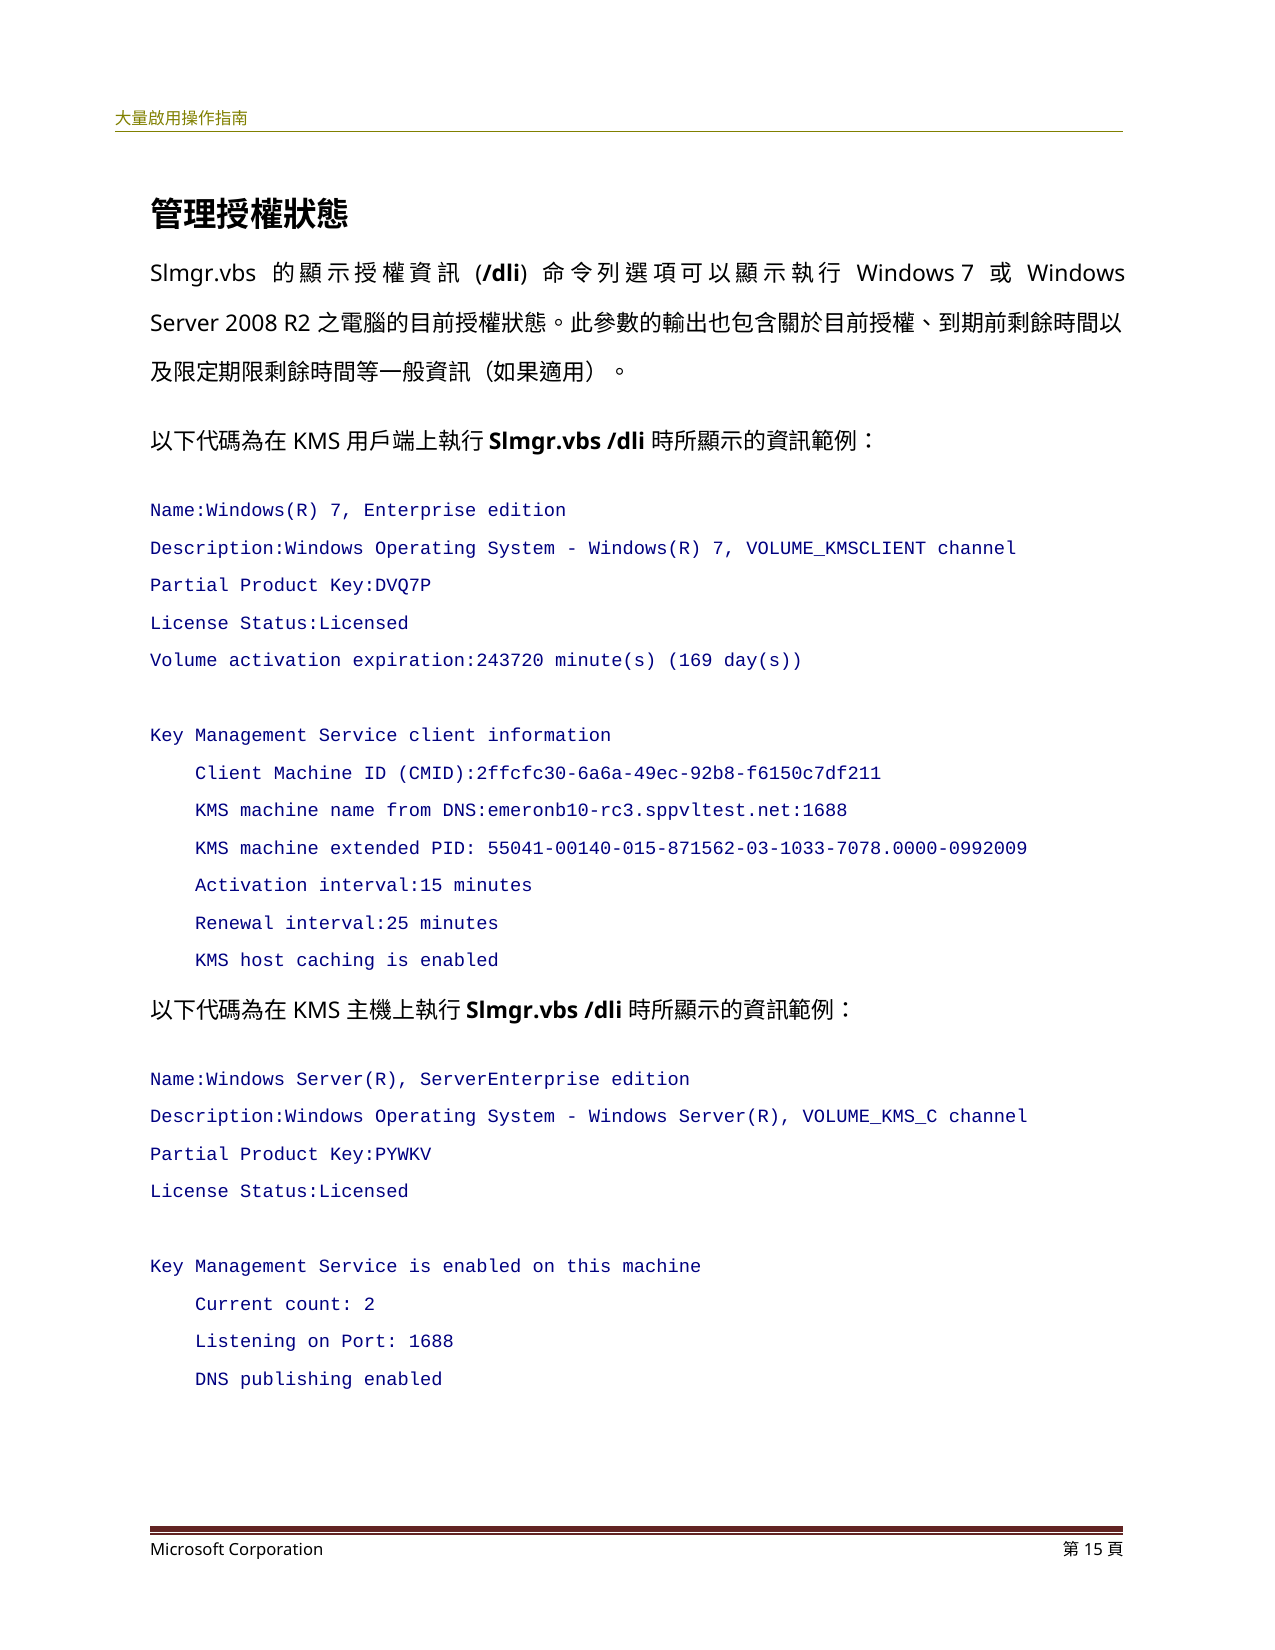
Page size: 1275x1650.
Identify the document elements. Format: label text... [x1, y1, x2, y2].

text Name:Windows(R) 7, Enterprise edition [150, 492, 1125, 523]
text Listening on Port: 1688 [150, 1323, 1125, 1354]
text KMS machine name from DNS:emeronb10-rc3.sppvltest.net:1688 [150, 792, 1125, 823]
text Current count: 2 [150, 1285, 1125, 1317]
text License Status:Licensed [150, 604, 1125, 635]
text 以下代碼為在 KMS 主機上執行 Slmgr.vbs /dli 時所顯示的資訊範例： [150, 992, 1125, 1025]
text Partial Product Key:DVQ7P [150, 567, 1125, 598]
text Name:Windows Server(R), ServerEnterprise edition [150, 1060, 1125, 1092]
text DNS publishing enabled [150, 1360, 1125, 1392]
text Description:Windows Operating System - Windows Server(R), VOLUME_KMS_C channel [150, 1098, 1125, 1129]
text 以下代碼為在 KMS 用戶端上執行 Slmgr.vbs /dli 時所顯示的資訊範例： [150, 423, 1125, 456]
text License Status:Licensed [150, 1173, 1125, 1204]
text KMS machine extended PID: 55041-00140-015-871562-03-1033-7078.0000-0992009 [150, 829, 1125, 860]
text Description:Windows Operating System - Windows(R) 7, VOLUME_KMSCLIENT channel [150, 529, 1125, 560]
subtitle 管理授權狀態 [150, 187, 1125, 236]
text Key Management Service client information [150, 717, 1125, 748]
text Activation interval:15 minutes [150, 867, 1125, 898]
text Volume activation expiration:243720 minute(s) (169 day(s)) [150, 642, 1125, 673]
text Slmgr.vbs 的顯示授權資訊 (/dli) 命令列選項可以顯示執行 Windows 7 或 Windows Server 2008 R2 之電腦的目前授權狀態。此參數的輸出也包含關於目前授權、到期前剩餘時間以及限定期限剩餘時間等一般資訊（如果適用）。 [150, 254, 1125, 387]
text Client Machine ID (CMID):2ffcfc30-6a6a-49ec-92b8-f6150c7df211 [150, 754, 1125, 785]
text KMS host caching is enabled [150, 942, 1125, 973]
text Renewal interval:25 minutes [150, 904, 1125, 935]
text Partial Product Key:PYWKV [150, 1135, 1125, 1167]
text Key Management Service is enabled on this machine [150, 1248, 1125, 1279]
